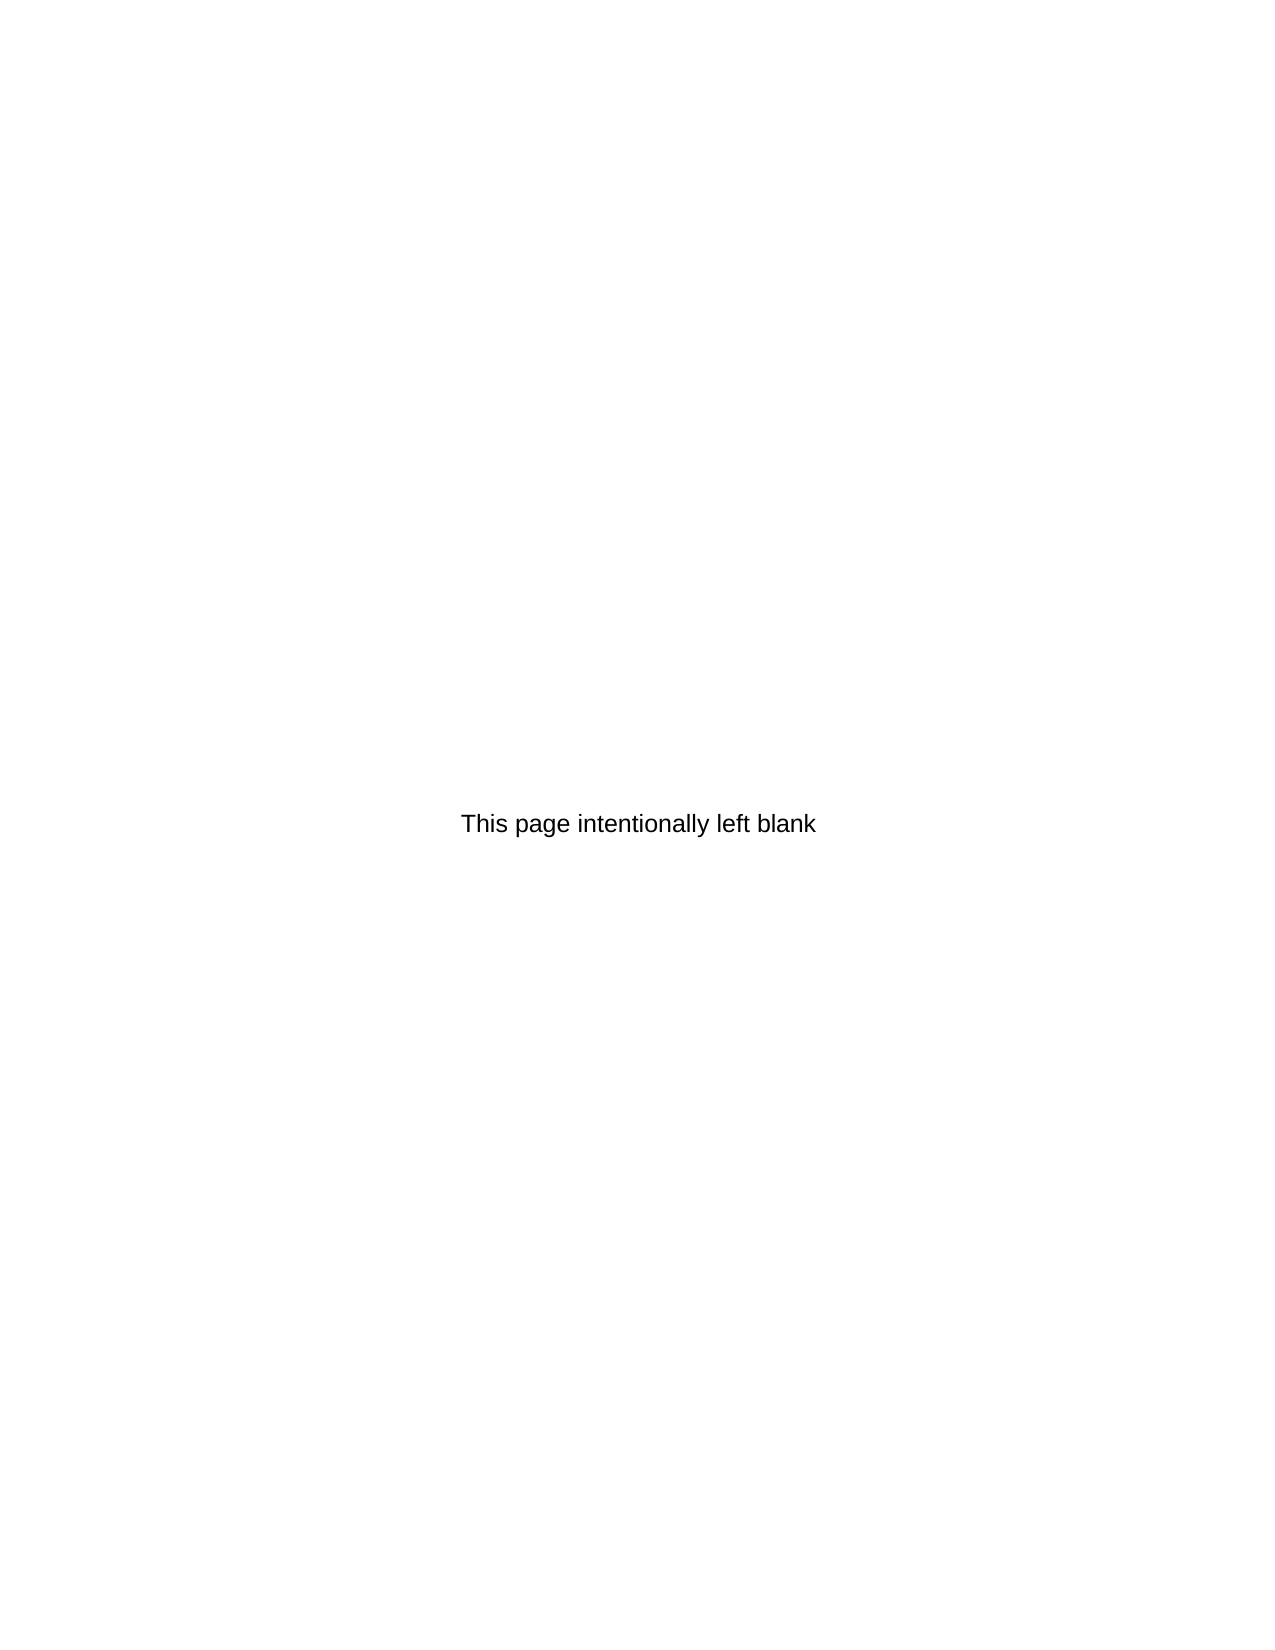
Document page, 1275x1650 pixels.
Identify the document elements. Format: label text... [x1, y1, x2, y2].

text This page intentionally left blank [221, 809, 1055, 838]
